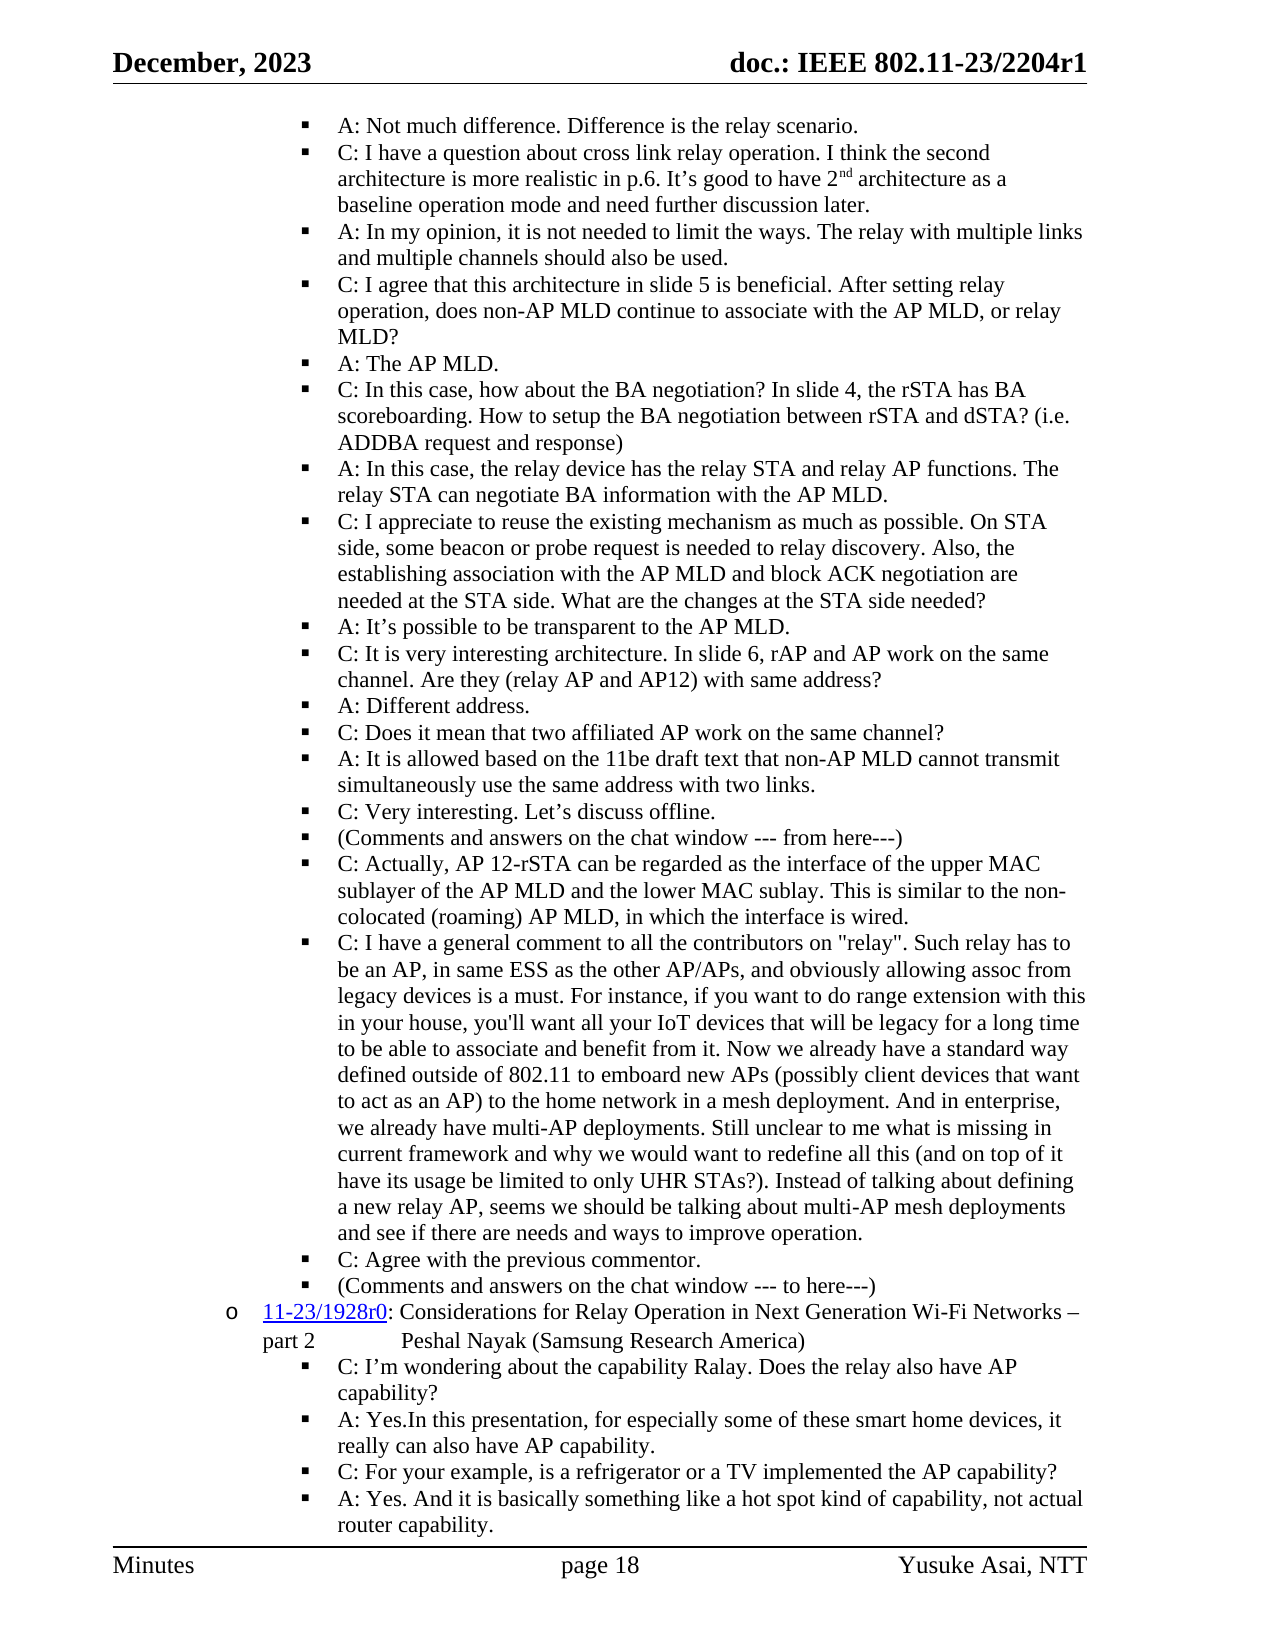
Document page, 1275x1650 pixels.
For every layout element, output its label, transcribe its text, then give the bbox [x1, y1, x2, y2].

list C: I have a general comment to all the contributors on "relay". Such relay has to be an AP, in same ESS as the other AP/APs, and obviously allowing assoc from legacy devices is a must. For instance, if you want to do range extension with this in your house, you'll want all your IoT devices that will be legacy for a long time to be able to associate and benefit from it. Now we already have a standard way defined outside of 802.11 to emboard new APs (possibly client devices that want to act as an AP) to the home network in a mesh deployment. And in enterprise, we already have multi-AP deployments. Still unclear to me what is missing in current framework and why we would want to redefine all this (and on top of it have its usage be limited to only UHR STAs?). Instead of talking about defining a new relay AP, seems we should be talking about multi-AP mesh deployments and see if there are needs and ways to improve operation. [300, 929, 1087, 1246]
list C: Actually, AP 12-rSTA can be regarded as the interface of the upper MAC sublayer of the AP MLD and the lower MAC sublay. This is similar to the non-colocated (roaming) AP MLD, in which the interface is wired. [300, 850, 1087, 929]
list C: I appreciate to reuse the existing mechanism as much as possible. On STA side, some beacon or probe request is needed to relay discovery. Also, the establishing association with the AP MLD and block ACK negotiation are needed at the STA side. What are the changes at the STA side needed? [300, 508, 1087, 613]
list A: Different address. [300, 692, 1087, 719]
list C: For your example, is a refrigerator or a TV implemented the AP capability? [300, 1458, 1087, 1485]
list A: It’s possible to be transparent to the AP MLD. [300, 613, 1087, 639]
list (Comments and answers on the chat window --- to here---) [300, 1272, 1087, 1298]
list C: I’m wondering about the capability Ralay. Does the relay also have AP capability? [300, 1353, 1087, 1406]
list 11-23/1928r0: Considerations for Relay Operation in Next Generation Wi-Fi Networks – part 2 Peshal Nayak (Samsung Research America) [225, 1298, 1087, 1353]
list A: Yes. And it is basically something like a hot spot kind of capability, not actual router capability. [300, 1485, 1087, 1537]
list C: Does it mean that two affiliated AP work on the same channel? [300, 719, 1087, 745]
list C: In this case, how about the BA negotiation? In slide 4, the rSTA has BA scoreboarding. How to setup the BA negotiation between rSTA and dSTA? (i.e. ADDBA request and response) [300, 376, 1087, 455]
list C: I agree that this architecture in slide 5 is beneficial. After setting relay operation, does non-AP MLD continue to associate with the AP MLD, or relay MLD? [300, 271, 1087, 350]
list C: Very interesting. Let’s discuss offline. [300, 798, 1087, 824]
list C: Agree with the previous commentor. [300, 1246, 1087, 1272]
list A: Not much difference. Difference is the relay scenario. [300, 112, 1087, 139]
list A: In this case, the relay device has the relay STA and relay AP functions. The relay STA can negotiate BA information with the AP MLD. [300, 455, 1087, 508]
list A: In my opinion, it is not needed to limit the ways. The relay with multiple links and multiple channels should also be used. [300, 218, 1087, 271]
list C: I have a question about cross link relay operation. I think the second architecture is more realistic in p.6. It’s good to have 2nd architecture as a baseline operation mode and need further discussion later. [300, 139, 1087, 218]
list A: Yes.In this presentation, for especially some of these smart home devices, it really can also have AP capability. [300, 1406, 1087, 1458]
list C: It is very interesting architecture. In slide 6, rAP and AP work on the same channel. Are they (relay AP and AP12) with same address? [300, 639, 1087, 692]
list (Comments and answers on the chat window --- from here---) [300, 824, 1087, 850]
list A: It is allowed based on the 11be draft text that non-AP MLD cannot transmit simultaneously use the same address with two links. [300, 745, 1087, 798]
list A: The AP MLD. [300, 350, 1087, 376]
